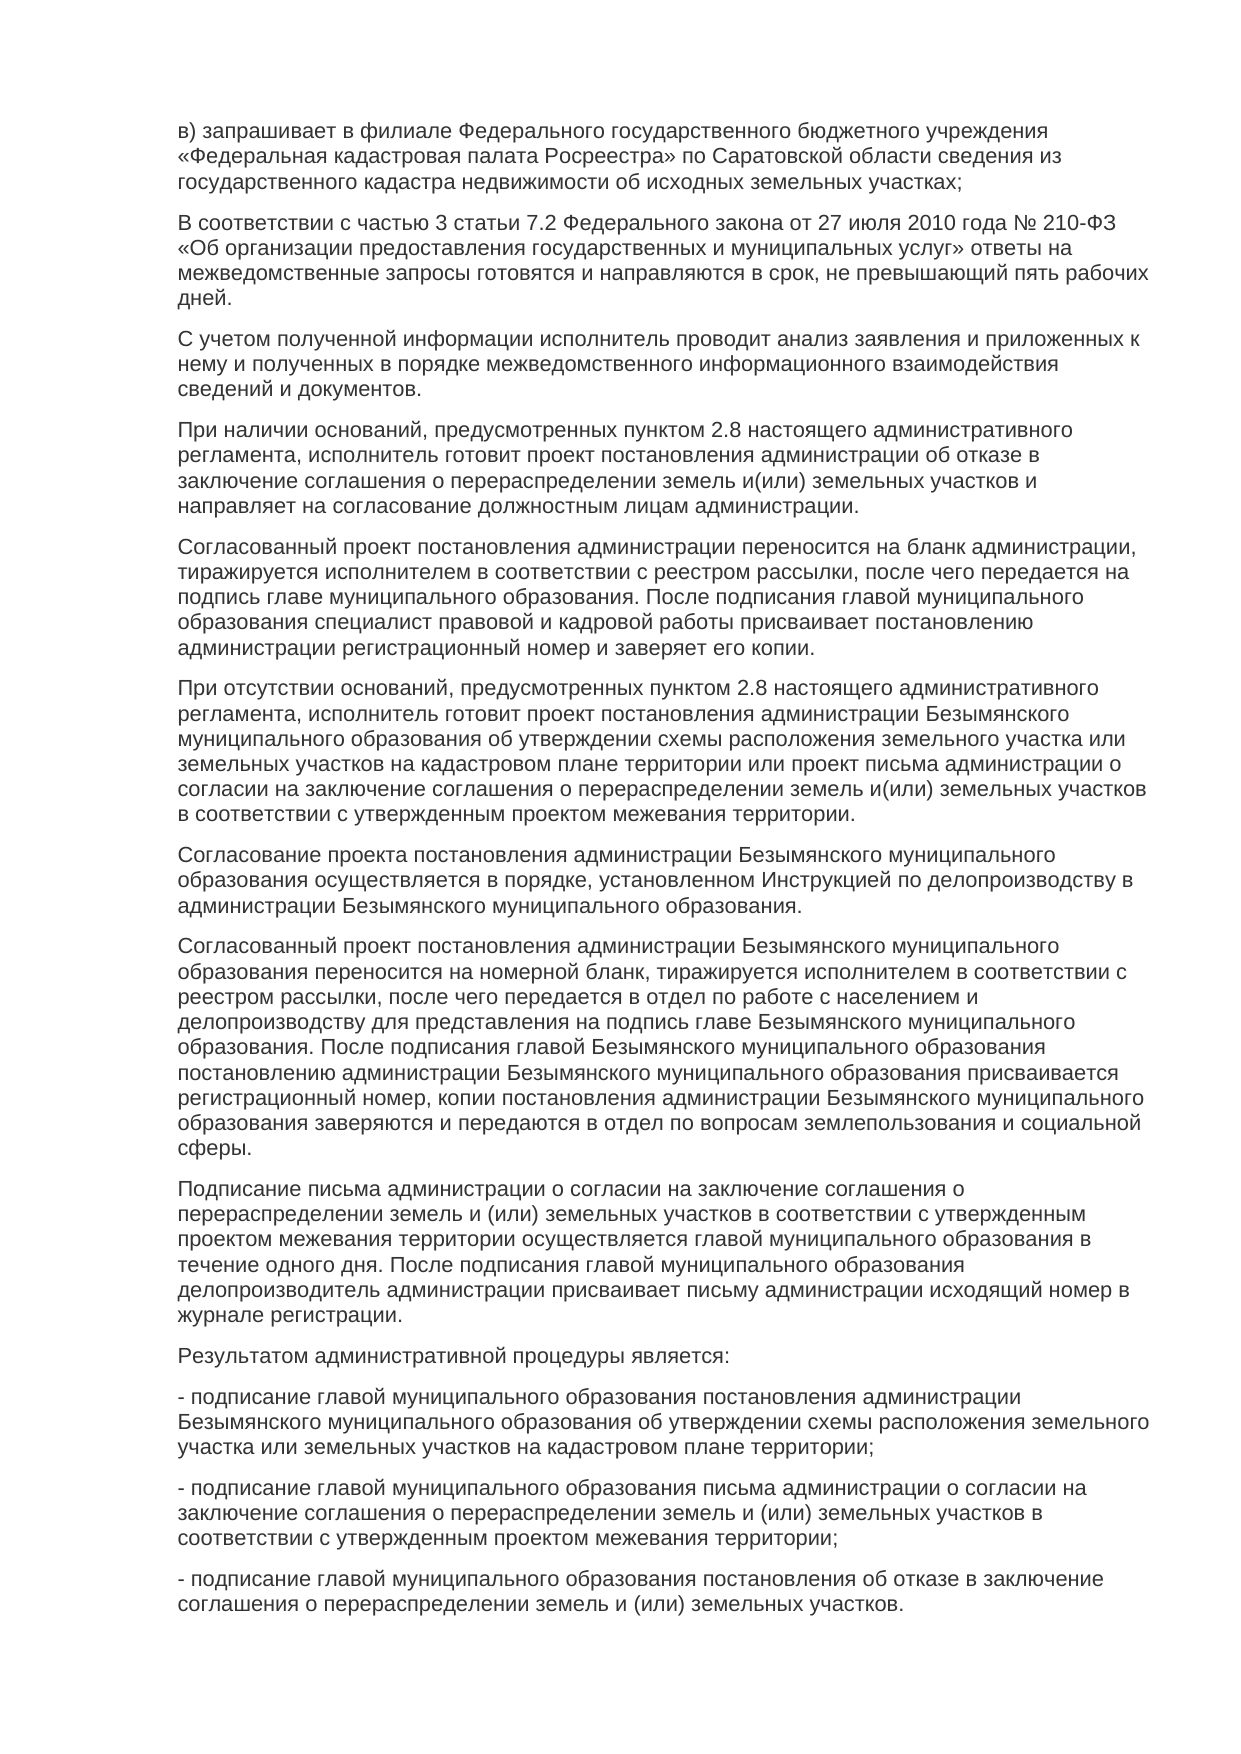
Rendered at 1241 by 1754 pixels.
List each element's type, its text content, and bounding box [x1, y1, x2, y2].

text - подписание главой муниципального образования письма администрации о согласии на заключение соглашения о перераспределении земель и (или) земельных участков в соответствии с утвержденным проектом межевания территории; [177, 1475, 1152, 1550]
text - подписание главой муниципального образования постановления администрации Безымянского муниципального образования об утверждении схемы расположения земельного участка или земельных участков на кадастровом плане территории; [177, 1383, 1152, 1459]
text Согласование проекта постановления администрации Безымянского муниципального образования осуществляется в порядке, установленном Инструкцией по делопроизводству в администрации Безымянского муниципального образования. [177, 842, 1152, 918]
text Согласованный проект постановления администрации переносится на бланк администрации, тиражируется исполнителем в соответствии с реестром рассылки, после чего передается на подпись главе муниципального образования. После подписания главой муниципального образования специалист правовой и кадровой работы присваивает постановлению администрации регистрационный номер и заверяет его копии. [177, 533, 1152, 659]
text Подписание письма администрации о согласии на заключение соглашения о перераспределении земель и (или) земельных участков в соответствии с утвержденным проектом межевания территории осуществляется главой муниципального образования в течение одного дня. После подписания главой муниципального образования делопроизводитель администрации присваивает письму администрации исходящий номер в журнале регистрации. [177, 1176, 1152, 1327]
text При отсутствии оснований, предусмотренных пунктом 2.8 настоящего административного регламента, исполнитель готовит проект постановления администрации Безымянского муниципального образования об утверждении схемы расположения земельного участка или земельных участков на кадастровом плане территории или проект письма администрации о согласии на заключение соглашения о перераспределении земель и(или) земельных участков в соответствии с утвержденным проектом межевания территории. [177, 675, 1152, 826]
text Результатом административной процедуры является: [177, 1343, 1152, 1368]
text С учетом полученной информации исполнитель проводит анализ заявления и приложенных к нему и полученных в порядке межведомственного информационного взаимодействия сведений и документов. [177, 326, 1152, 401]
text При наличии оснований, предусмотренных пунктом 2.8 настоящего административного регламента, исполнитель готовит проект постановления администрации об отказе в заключение соглашения о перераспределении земель и(или) земельных участков и направляет на согласование должностным лицам администрации. [177, 417, 1152, 518]
text В соответствии с частью 3 статьи 7.2 Федерального закона от 27 июля 2010 года № 210-ФЗ «Об организации предоставления государственных и муниципальных услуг» ответы на межведомственные запросы готовятся и направляются в срок, не превышающий пять рабочих дней. [177, 209, 1152, 310]
text Согласованный проект постановления администрации Безымянского муниципального образования переносится на номерной бланк, тиражируется исполнителем в соответствии с реестром рассылки, после чего передается в отдел по работе с населением и делопроизводству для представления на подпись главе Безымянского муниципального образования. После подписания главой Безымянского муниципального образования постановлению администрации Безымянского муниципального образования присваивается регистрационный номер, копии постановления администрации Безымянского муниципального образования заверяются и передаются в отдел по вопросам землепользования и социальной сферы. [177, 933, 1152, 1160]
text в) запрашивает в филиале Федерального государственного бюджетного учреждения «Федеральная кадастровая палата Росреестра» по Саратовской области сведения из государственного кадастра недвижимости об исходных земельных участках; [177, 118, 1152, 194]
text - подписание главой муниципального образования постановления об отказе в заключение соглашения о перераспределении земель и (или) земельных участков. [177, 1566, 1152, 1616]
